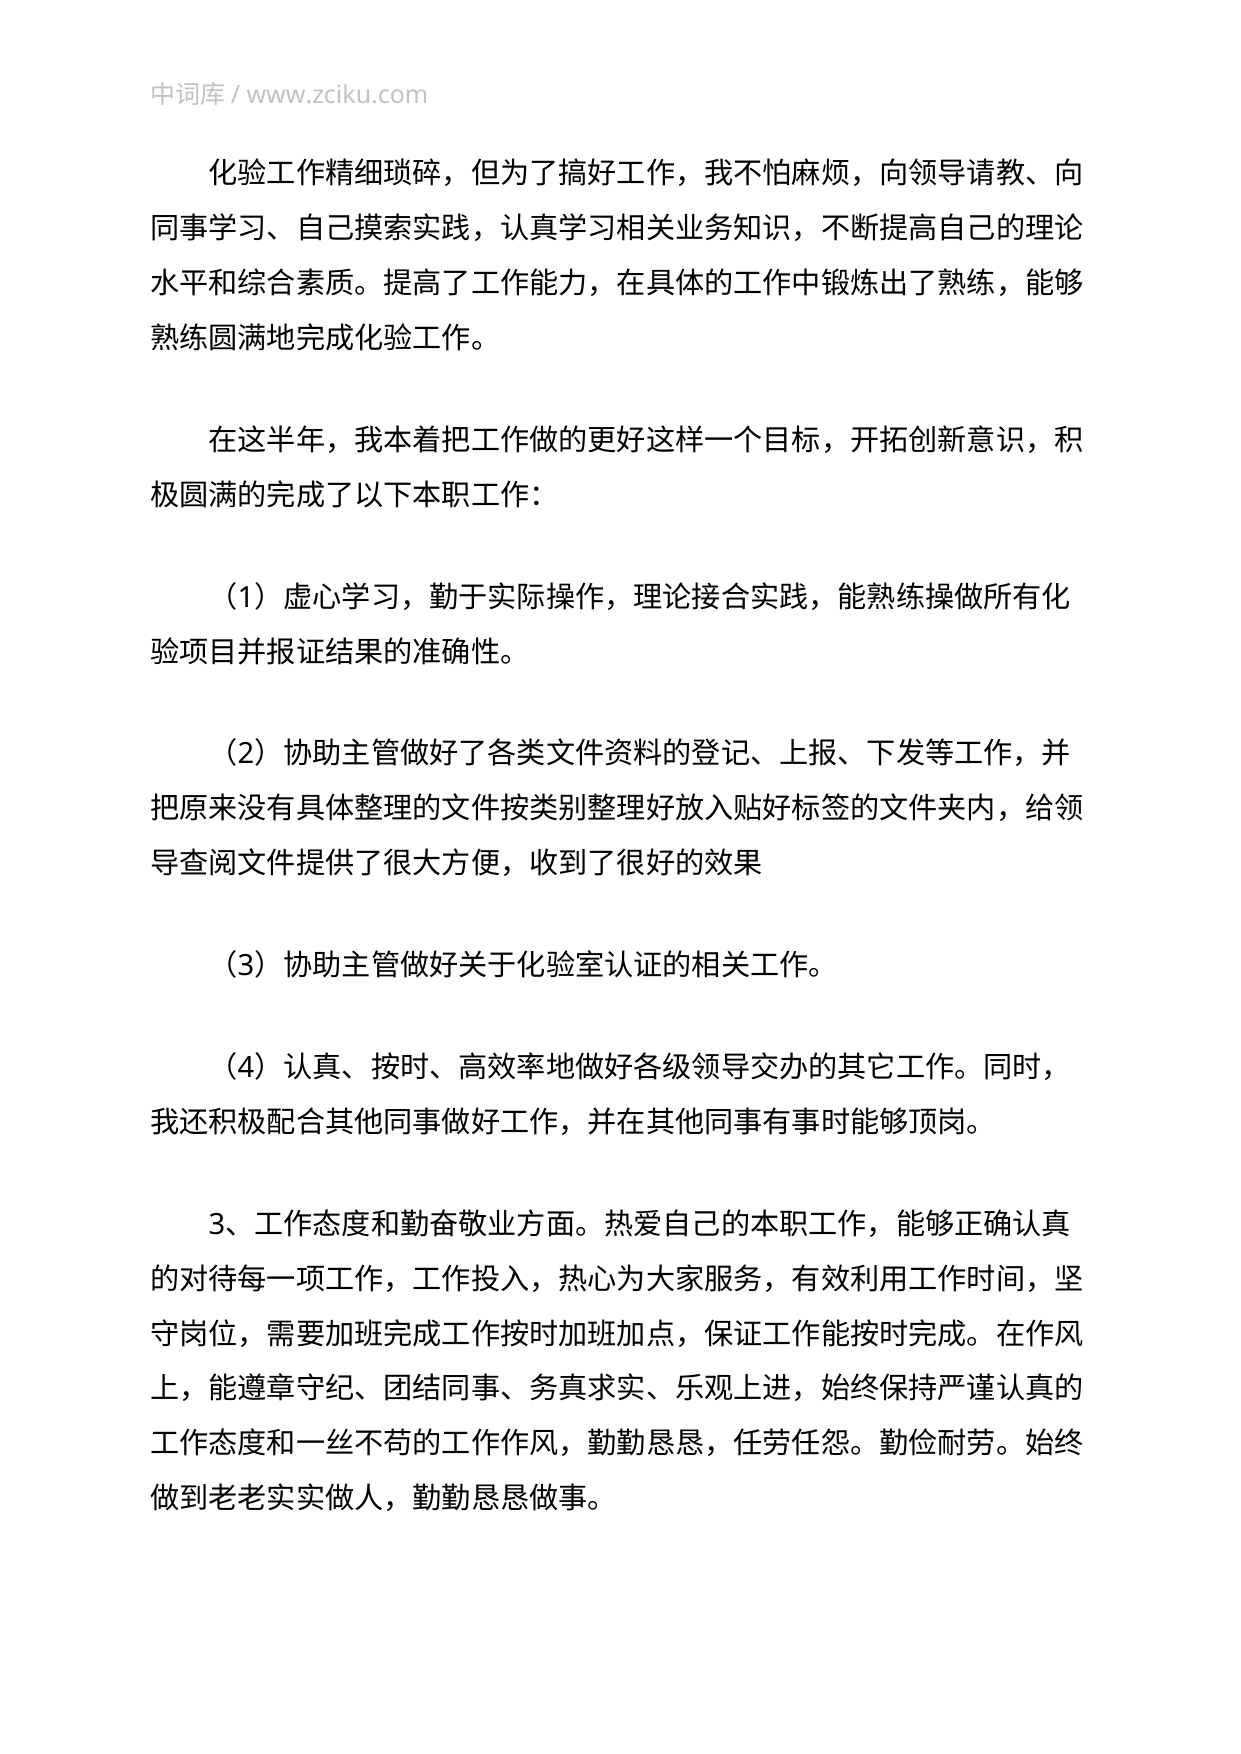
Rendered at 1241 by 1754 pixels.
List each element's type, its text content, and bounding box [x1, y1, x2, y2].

text 化验工作精细琐碎，但为了搞好工作，我不怕麻烦，向领导请教、向同事学习、自己摸索实践，认真学习相关业务知识，不断提高自己的理论水平和综合素质。提高了工作能力，在具体的工作中锻炼出了熟练，能够熟练圆满地完成化验工作。 [150, 150, 1090, 357]
text （3）协助主管做好关于化验室认证的相关工作。 [150, 942, 1090, 984]
text 3、工作态度和勤奋敬业方面。热爱自己的本职工作，能够正确认真的对待每一项工作，工作投入，热心为大家服务，有效利用工作时间，坚守岗位，需要加班完成工作按时加班加点，保证工作能按时完成。在作风上，能遵章守纪、团结同事、务真求实、乐观上进，始终保持严谨认真的工作态度和一丝不苟的工作作风，勤勤恳恳，任劳任怨。勤俭耐劳。始终做到老老实实做人，勤勤恳恳做事。 [150, 1200, 1090, 1517]
text 在这半年，我本着把工作做的更好这样一个目标，开拓创新意识，积极圆满的完成了以下本职工作： [150, 416, 1090, 514]
text （4）认真、按时、高效率地做好各级领导交办的其它工作。同时，我还积极配合其他同事做好工作，并在其他同事有事时能够顶岗。 [150, 1043, 1090, 1141]
text （2）协助主管做好了各类文件资料的登记、上报、下发等工作，并把原来没有具体整理的文件按类别整理好放入贴好标签的文件夹内，给领导查阅文件提供了很大方便，收到了很好的效果 [150, 730, 1090, 882]
text （1）虚心学习，勤于实际操作，理论接合实践，能熟练操做所有化验项目并报证结果的准确性。 [150, 573, 1090, 670]
